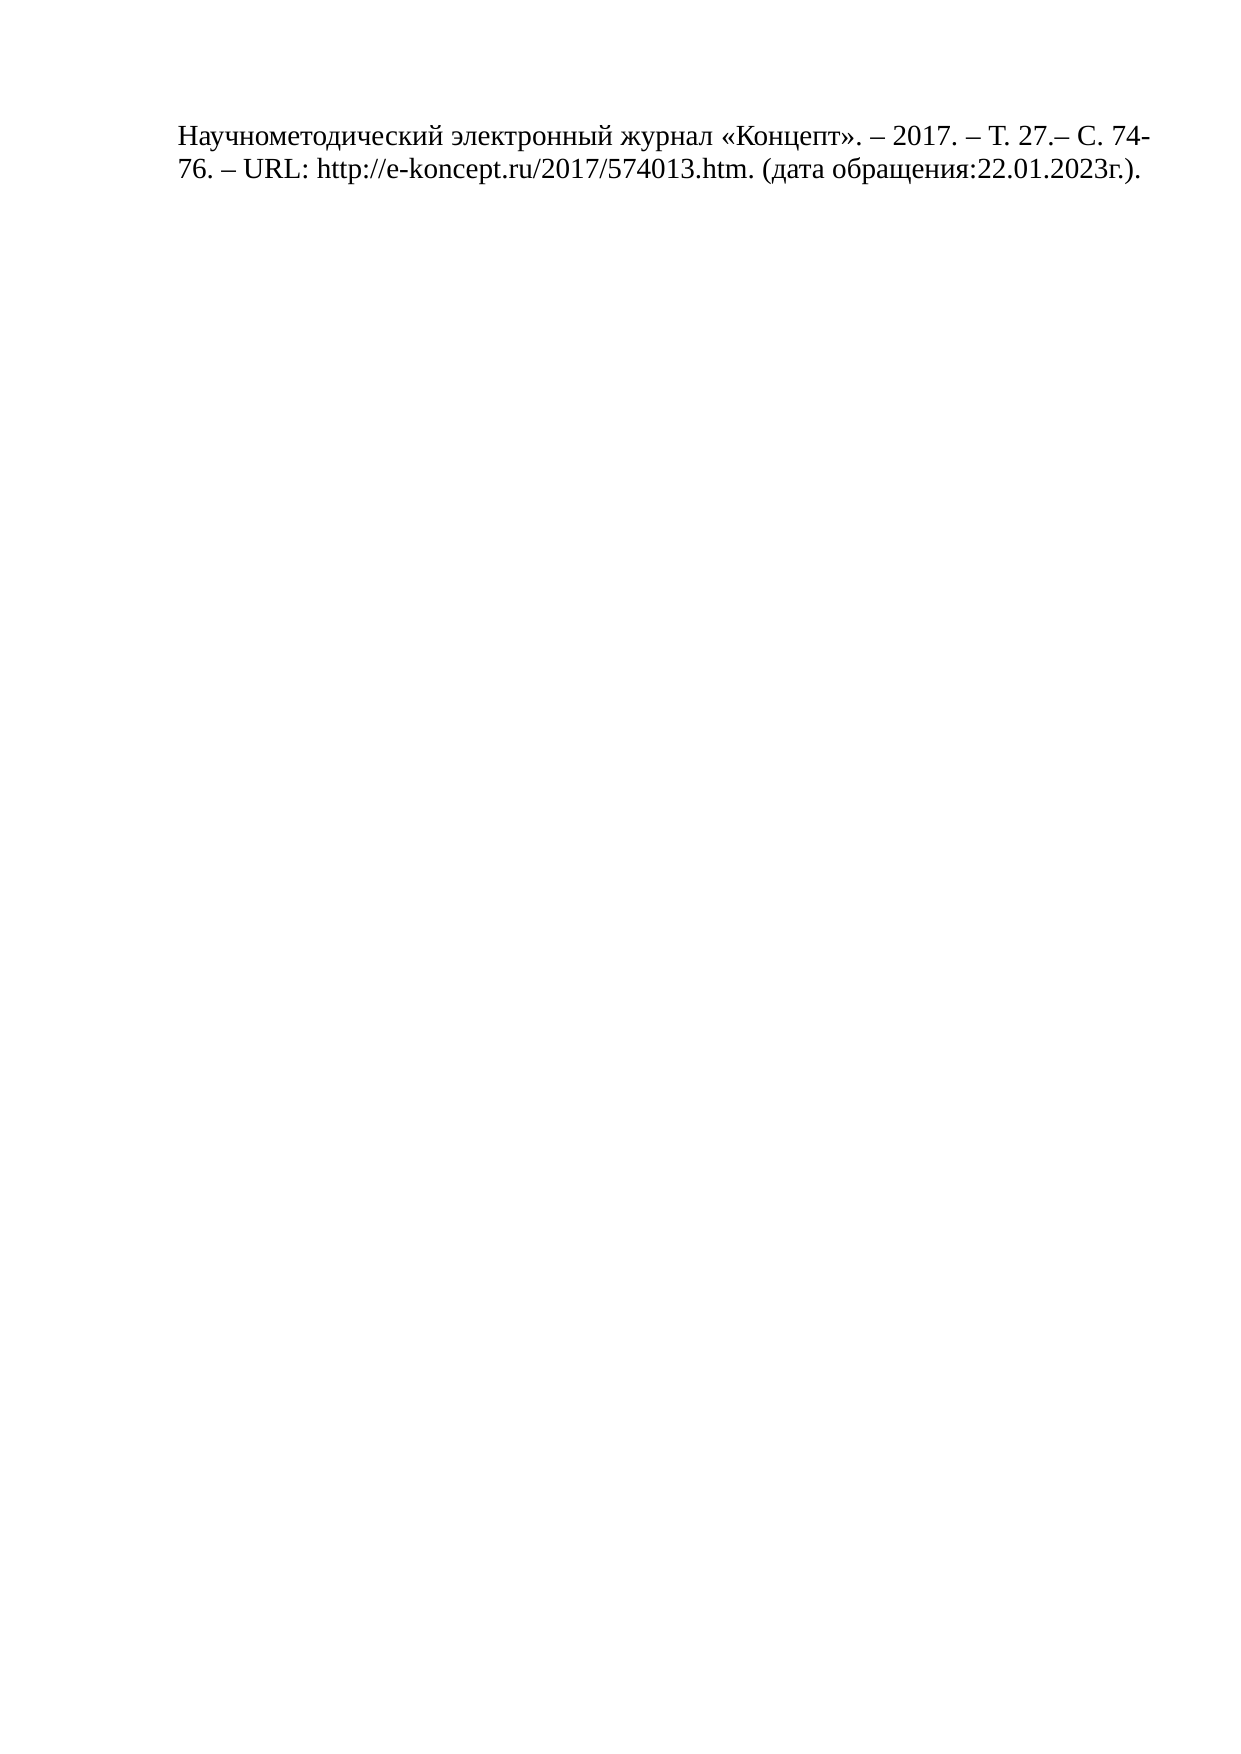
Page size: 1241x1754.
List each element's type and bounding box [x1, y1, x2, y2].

text [177, 118, 1152, 185]
